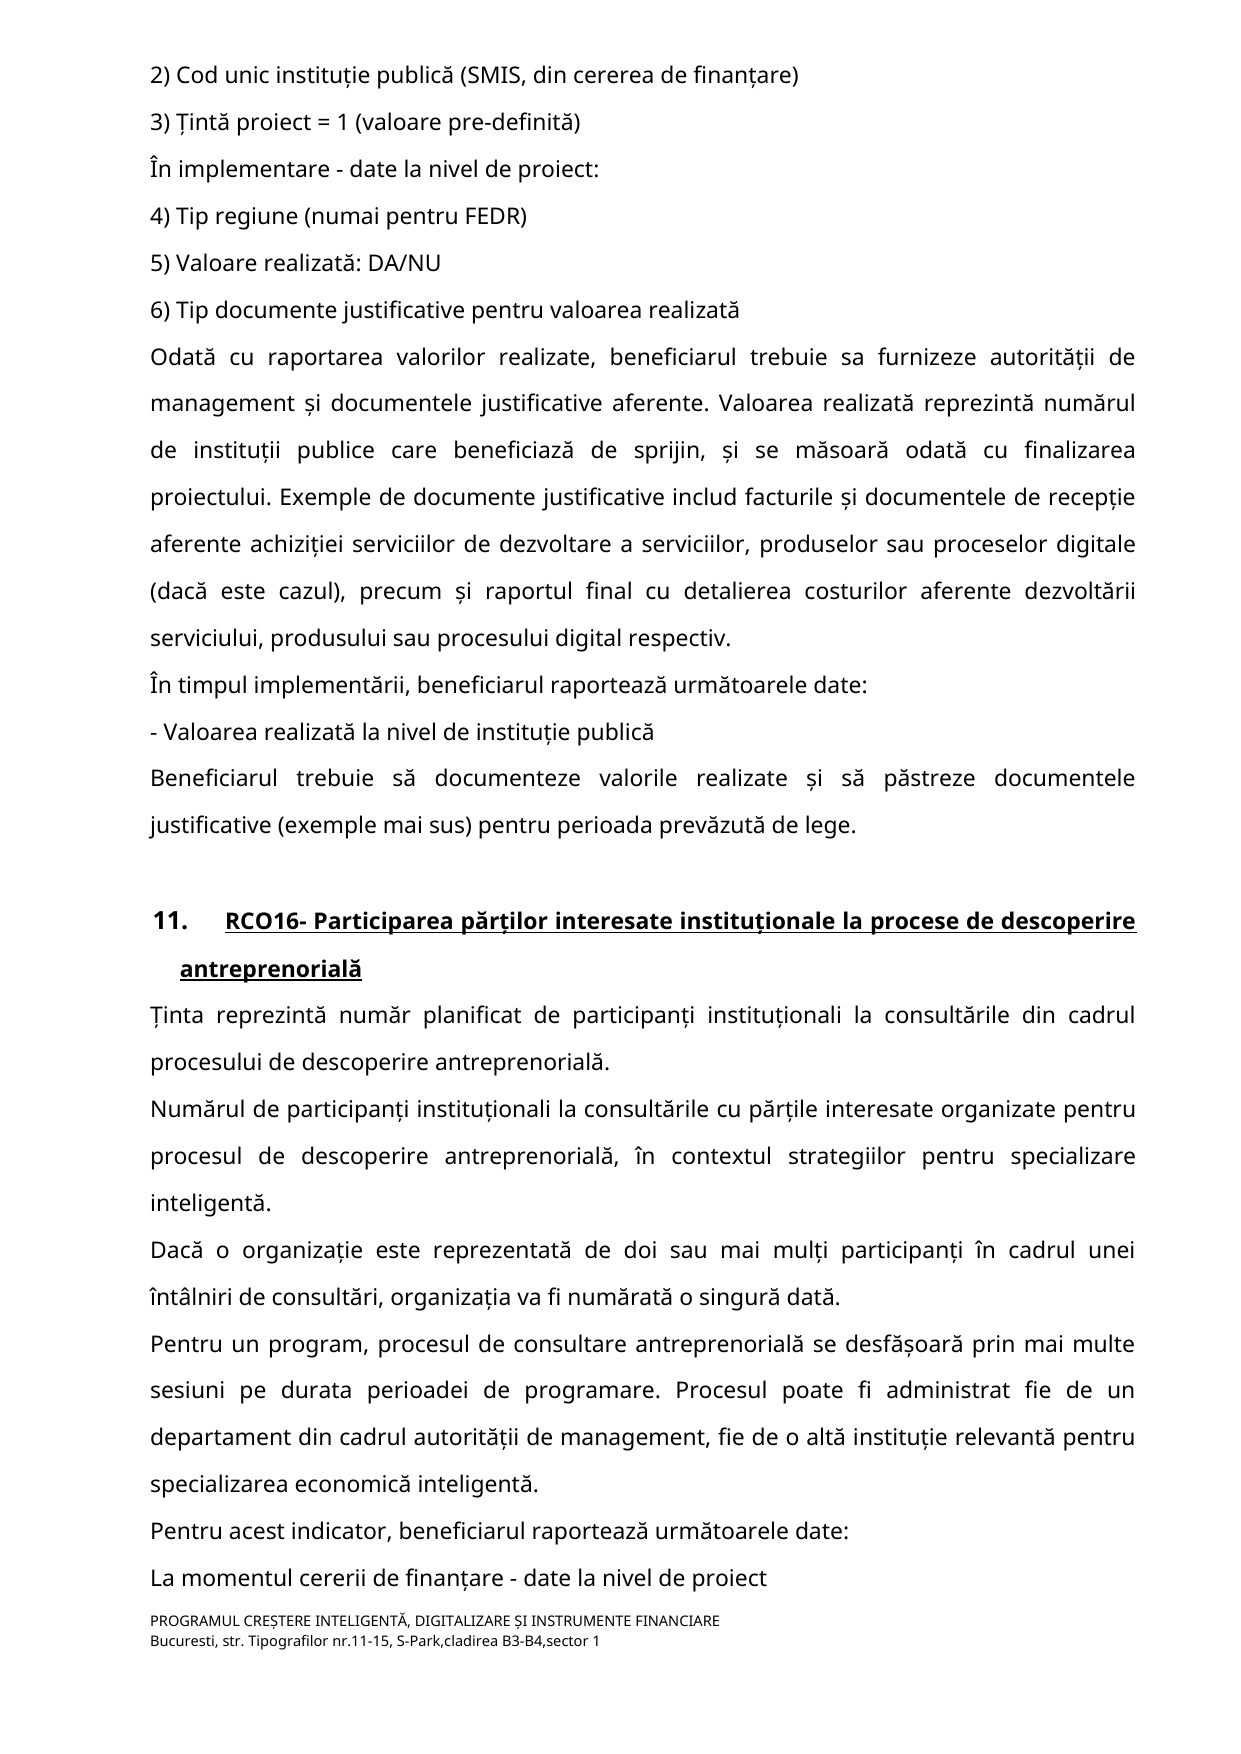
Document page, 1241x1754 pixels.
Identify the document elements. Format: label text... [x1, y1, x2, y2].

text Pentru acest indicator, beneficiarul raportează următoarele date: [150, 1515, 1137, 1546]
text 2) Cod unic instituție publică (SMIS, din cererea de finanțare) [150, 59, 1137, 90]
text În implementare - date la nivel de proiect: [150, 153, 1137, 184]
list RCO16- Participarea părților interesate instituționale la procese de descoperire antreprenorială [152, 903, 1137, 984]
text 6) Tip documente justificative pentru valoarea realizată [150, 293, 1137, 325]
text 3) Țintă proiect = 1 (valoare pre-definită) [150, 106, 1137, 137]
text Odată cu raportarea valorilor realizate, beneficiarul trebuie sa furnizeze autorității de management și documentele justificative aferente. Valoarea realizată reprezintă numărul de instituții publice care beneficiază de sprijin, și se măsoară odată cu finalizarea proiectului. Exemple de documente justificative includ facturile și documentele de recepție aferente achiziției serviciilor de dezvoltare a serviciilor, produselor sau proceselor digitale (dacă este cazul), precum și raportul final cu detalierea costurilor aferente dezvoltării serviciului, produsului sau procesului digital respectiv. [150, 340, 1137, 653]
text Beneficiarul trebuie să documenteze valorile realizate și să păstreze documentele justificative (exemple mai sus) pentru perioada prevăzută de lege. [150, 762, 1137, 840]
text Dacă o organizație este reprezentată de doi sau mai mulți participanți în cadrul unei întâlniri de consultări, organizația va fi numărată o singură dată. [150, 1234, 1137, 1312]
text La momentul cererii de finanțare - date la nivel de proiect [150, 1562, 1137, 1593]
text 4) Tip regiune (numai pentru FEDR) [150, 200, 1137, 231]
text Pentru un program, procesul de consultare antreprenorială se desfășoară prin mai multe sesiuni pe durata perioadei de programare. Procesul poate fi administrat fie de un departament din cadrul autorității de management, fie de o altă instituție relevantă pentru specializarea economică inteligentă. [150, 1328, 1137, 1499]
text 5) Valoare realizată: DA/NU [150, 247, 1137, 278]
text Numărul de participanți instituționali la consultările cu părțile interesate organizate pentru procesul de descoperire antreprenorială, în contextul strategiilor pentru specializare inteligentă. [150, 1093, 1137, 1218]
text - Valoarea realizată la nivel de instituție publică [150, 715, 1137, 747]
text Ținta reprezintă număr planificat de participanți instituționali la consultările din cadrul procesului de descoperire antreprenorială. [150, 999, 1137, 1078]
text În timpul implementării, beneficiarul raportează următoarele date: [150, 668, 1137, 700]
